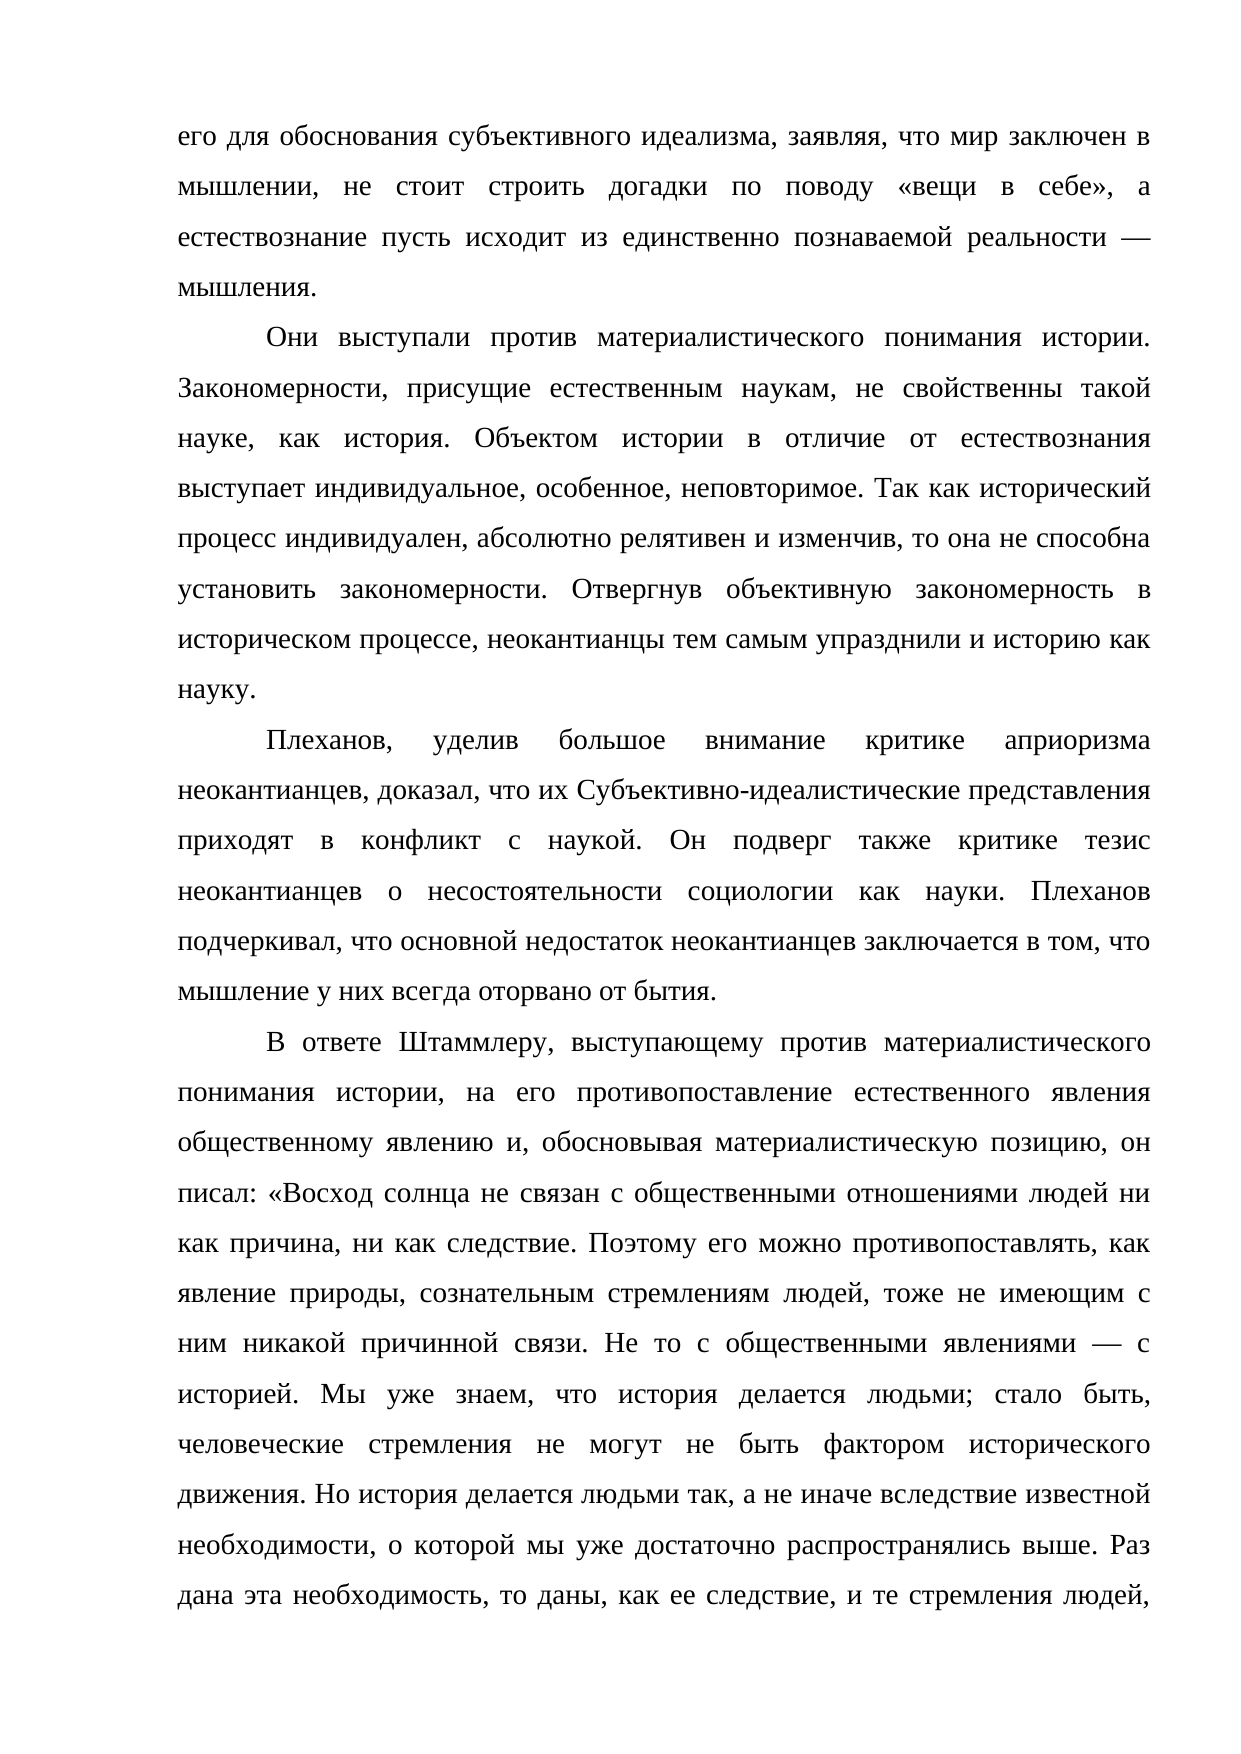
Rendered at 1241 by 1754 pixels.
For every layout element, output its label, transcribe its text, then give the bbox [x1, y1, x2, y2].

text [177, 118, 1152, 303]
text Плеханов, уделив большое внимание критике априоризма неокантианцев, доказал, что их Субъективно-идеалистические представления приходят в конфликт с наукой. Он подверг также критике тезис неокантианцев о несостоятельности социологии как науки. Плеханов подчеркивал, что основной недостаток неокантианцев заключается в том, что мышление у них всегда оторвано от бытия. [177, 722, 1152, 1007]
text Они выступали против материалистического понимания истории. Закономерности, присущие естественным наукам, не свойственны такой науке, как история. Объектом истории в отличие от естествознания выступает индивидуальное, особенное, неповторимое. Так как исторический процесс индивидуален, абсолютно релятивен и изменчив, то она не способна установить закономерности. Отвергнув объективную закономерность в историческом процессе, неокантианцы тем самым упразднили и историю как науку. [177, 319, 1152, 705]
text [177, 1024, 1152, 1611]
